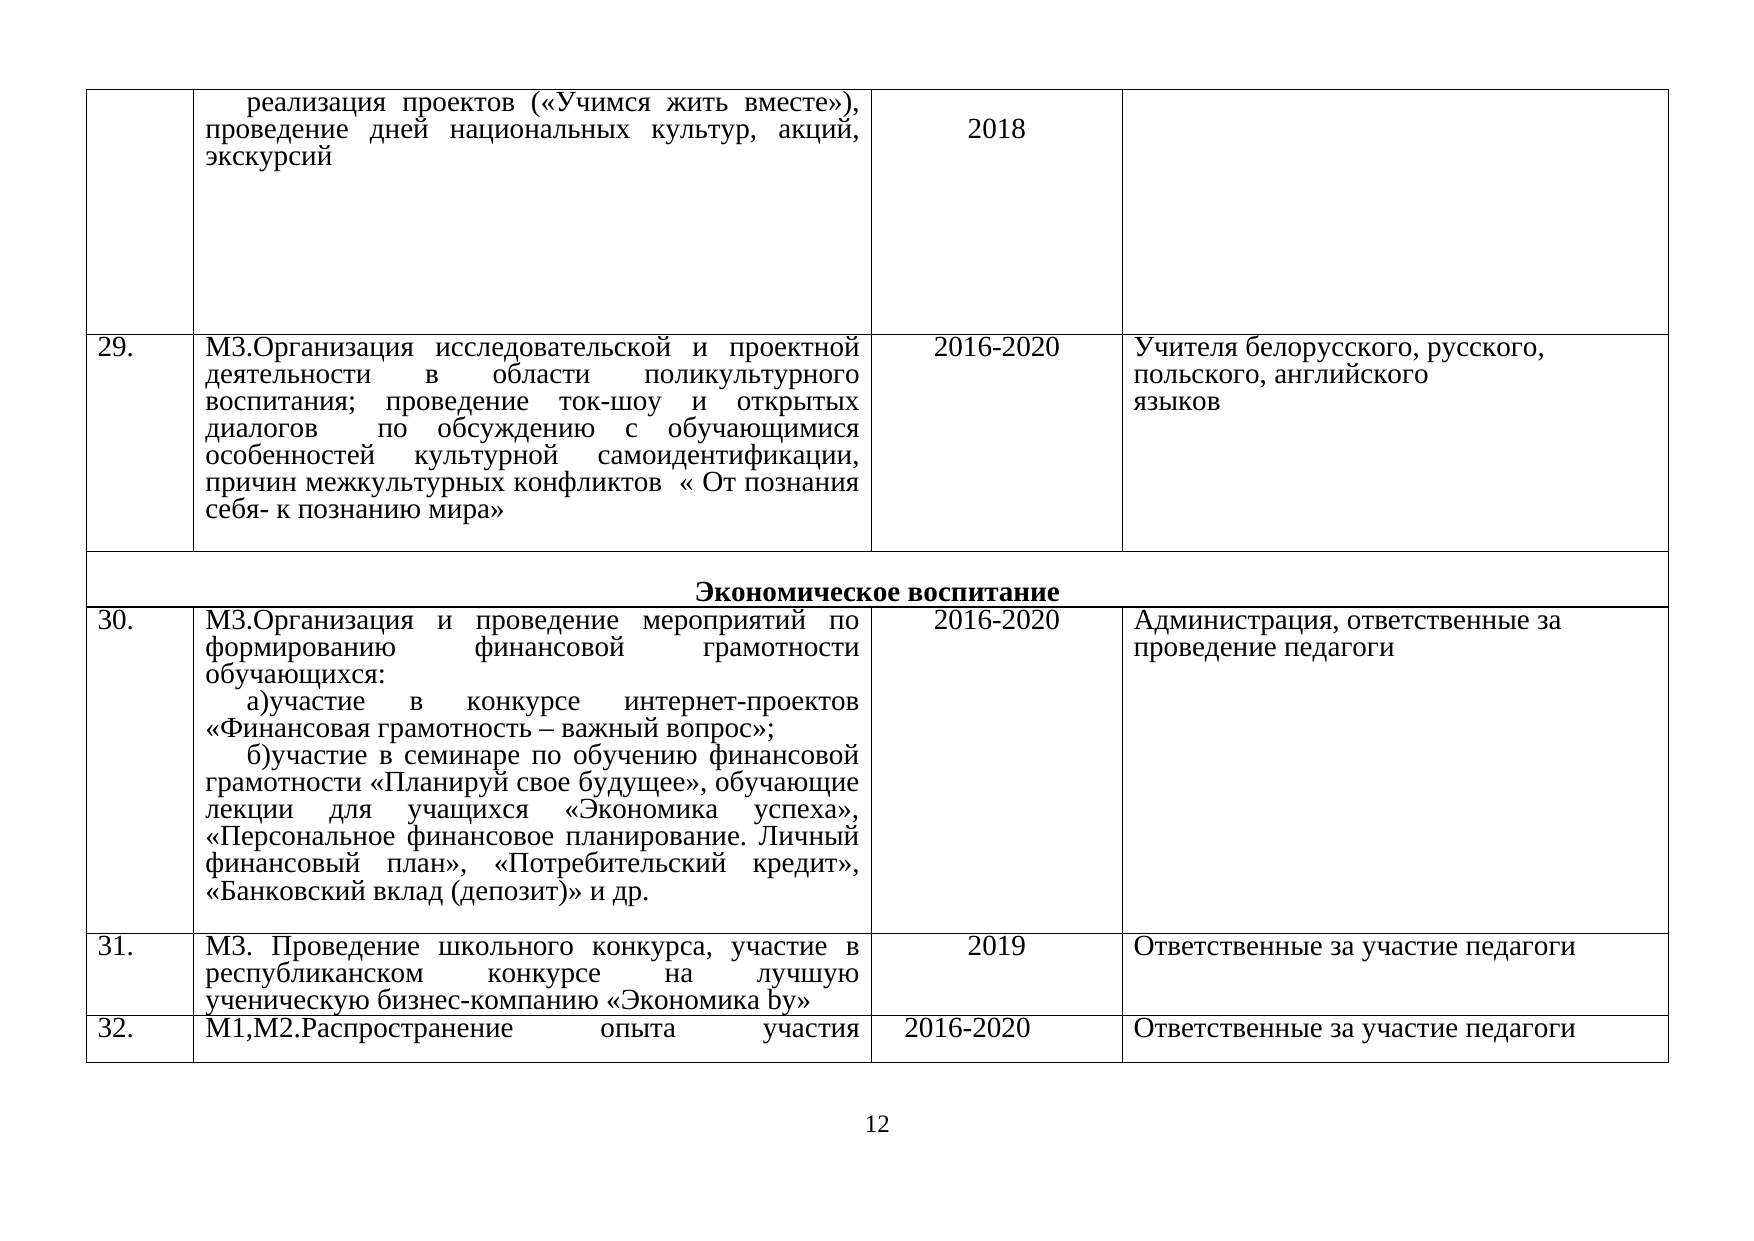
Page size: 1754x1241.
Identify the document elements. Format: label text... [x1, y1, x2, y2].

table_cell М3.Организация и проведение мероприятий по формированию финансовой грамотности обучающихся: а)участие в конкурсе интернет-проектов «Финансовая грамотность – важный вопрос»; б)участие в семинаре по обучению финансовой грамотности «Планируй свое будущее», обучающие лекции для учащихся «Экономика успеха», «Персональное финансовое планирование. Личный финансовый план», «Потребительский кредит», «Банковский вклад (депозит)» и др. [194, 608, 871, 932]
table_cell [194, 1016, 871, 1062]
table_cell Ответственные за участие педагоги [1123, 934, 1668, 1015]
table_cell [87, 608, 193, 932]
table_cell 2016-2020 [872, 608, 1122, 932]
table_cell Экономическое воспитание [87, 552, 1668, 606]
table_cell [1123, 90, 1668, 333]
table_cell Администрация, ответственные за проведение педагоги [1123, 608, 1668, 932]
table_cell 2016-2020 [872, 335, 1122, 551]
table_cell Учителя белорусского, русского, польского, английского языков [1123, 335, 1668, 551]
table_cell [872, 90, 1122, 333]
table_cell 2016-2020 [872, 1016, 1122, 1062]
table_cell М3.Организация исследовательской и проектной деятельности в области поликультурного воспитания; проведение ток-шоу и открытых диалогов по обсуждению с обучающимися особенностей культурной самоидентификации, причин межкультурных конфликтов « От познания себя- к познанию мира» [194, 335, 871, 551]
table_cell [194, 90, 871, 333]
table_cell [1123, 1016, 1668, 1062]
table_cell [87, 1016, 193, 1062]
table_cell [87, 934, 193, 1015]
table_cell [87, 90, 193, 333]
table_cell М3. Проведение школьного конкурса, участие в республиканском конкурсе на лучшую ученическую бизнес-компанию «Экономика by» [194, 934, 871, 1015]
table_cell 2019 [872, 934, 1122, 1015]
table_cell [87, 335, 193, 551]
